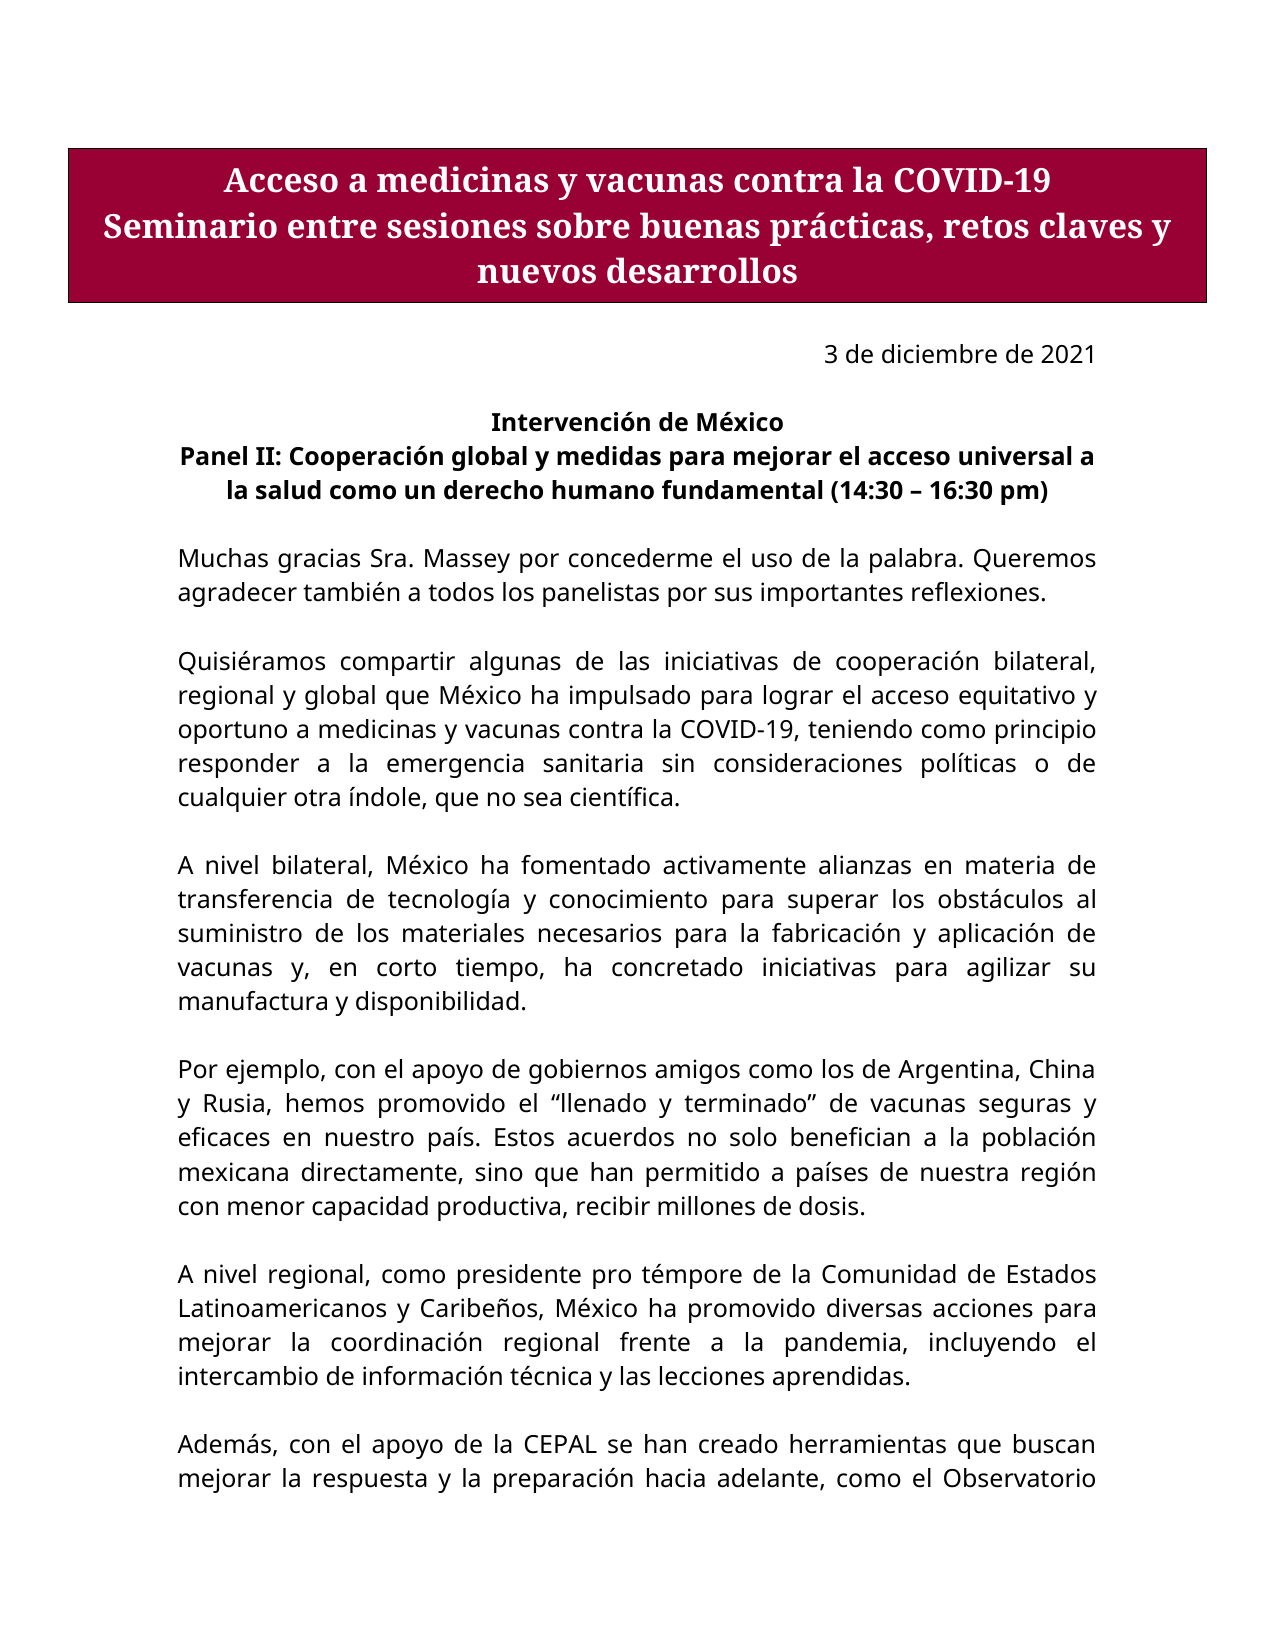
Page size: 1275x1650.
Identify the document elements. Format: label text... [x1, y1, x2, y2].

text Intervención de México [177, 405, 1098, 439]
table_header Acceso a medicinas y vacunas contra la COVID-19 Seminario entre sesiones sobre buenas prácticas, retos claves y nuevos desarrollos [69, 149, 1206, 302]
text Por ejemplo, con el apoyo de gobiernos amigos como los de Argentina, China y Rusia, hemos promovido el “llenado y terminado” de vacunas seguras y eficaces en nuestro país. Estos acuerdos no solo benefician a la población mexicana directamente, sino que han permitido a países de nuestra región con menor capacidad productiva, recibir millones de dosis. [177, 1052, 1098, 1222]
text A nivel regional, como presidente pro témpore de la Comunidad de Estados Latinoamericanos y Caribeños, México ha promovido diversas acciones para mejorar la coordinación regional frente a la pandemia, incluyendo el intercambio de información técnica y las lecciones aprendidas. [177, 1256, 1098, 1393]
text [177, 1427, 1098, 1495]
text Quisiéramos compartir algunas de las iniciativas de cooperación bilateral, regional y global que México ha impulsado para lograr el acceso equitativo y oportuno a medicinas y vacunas contra la COVID-19, teniendo como principio responder a la emergencia sanitaria sin consideraciones políticas o de cualquier otra índole, que no sea científica. [177, 643, 1098, 813]
text Muchas gracias Sra. Massey por concederme el uso de la palabra. Queremos agradecer también a todos los panelistas por sus importantes reflexiones. [177, 541, 1098, 609]
text Panel II: Cooperación global y medidas para mejorar el acceso universal a la salud como un derecho humano fundamental (14:30 – 16:30 pm) [177, 439, 1098, 507]
text 3 de diciembre de 2021 [177, 337, 1098, 371]
text A nivel bilateral, México ha fomentado activamente alianzas en materia de transferencia de tecnología y conocimiento para superar los obstáculos al suministro de los materiales necesarios para la fabricación y aplicación de vacunas y, en corto tiempo, ha concretado iniciativas para agilizar su manufactura y disponibilidad. [177, 848, 1098, 1018]
